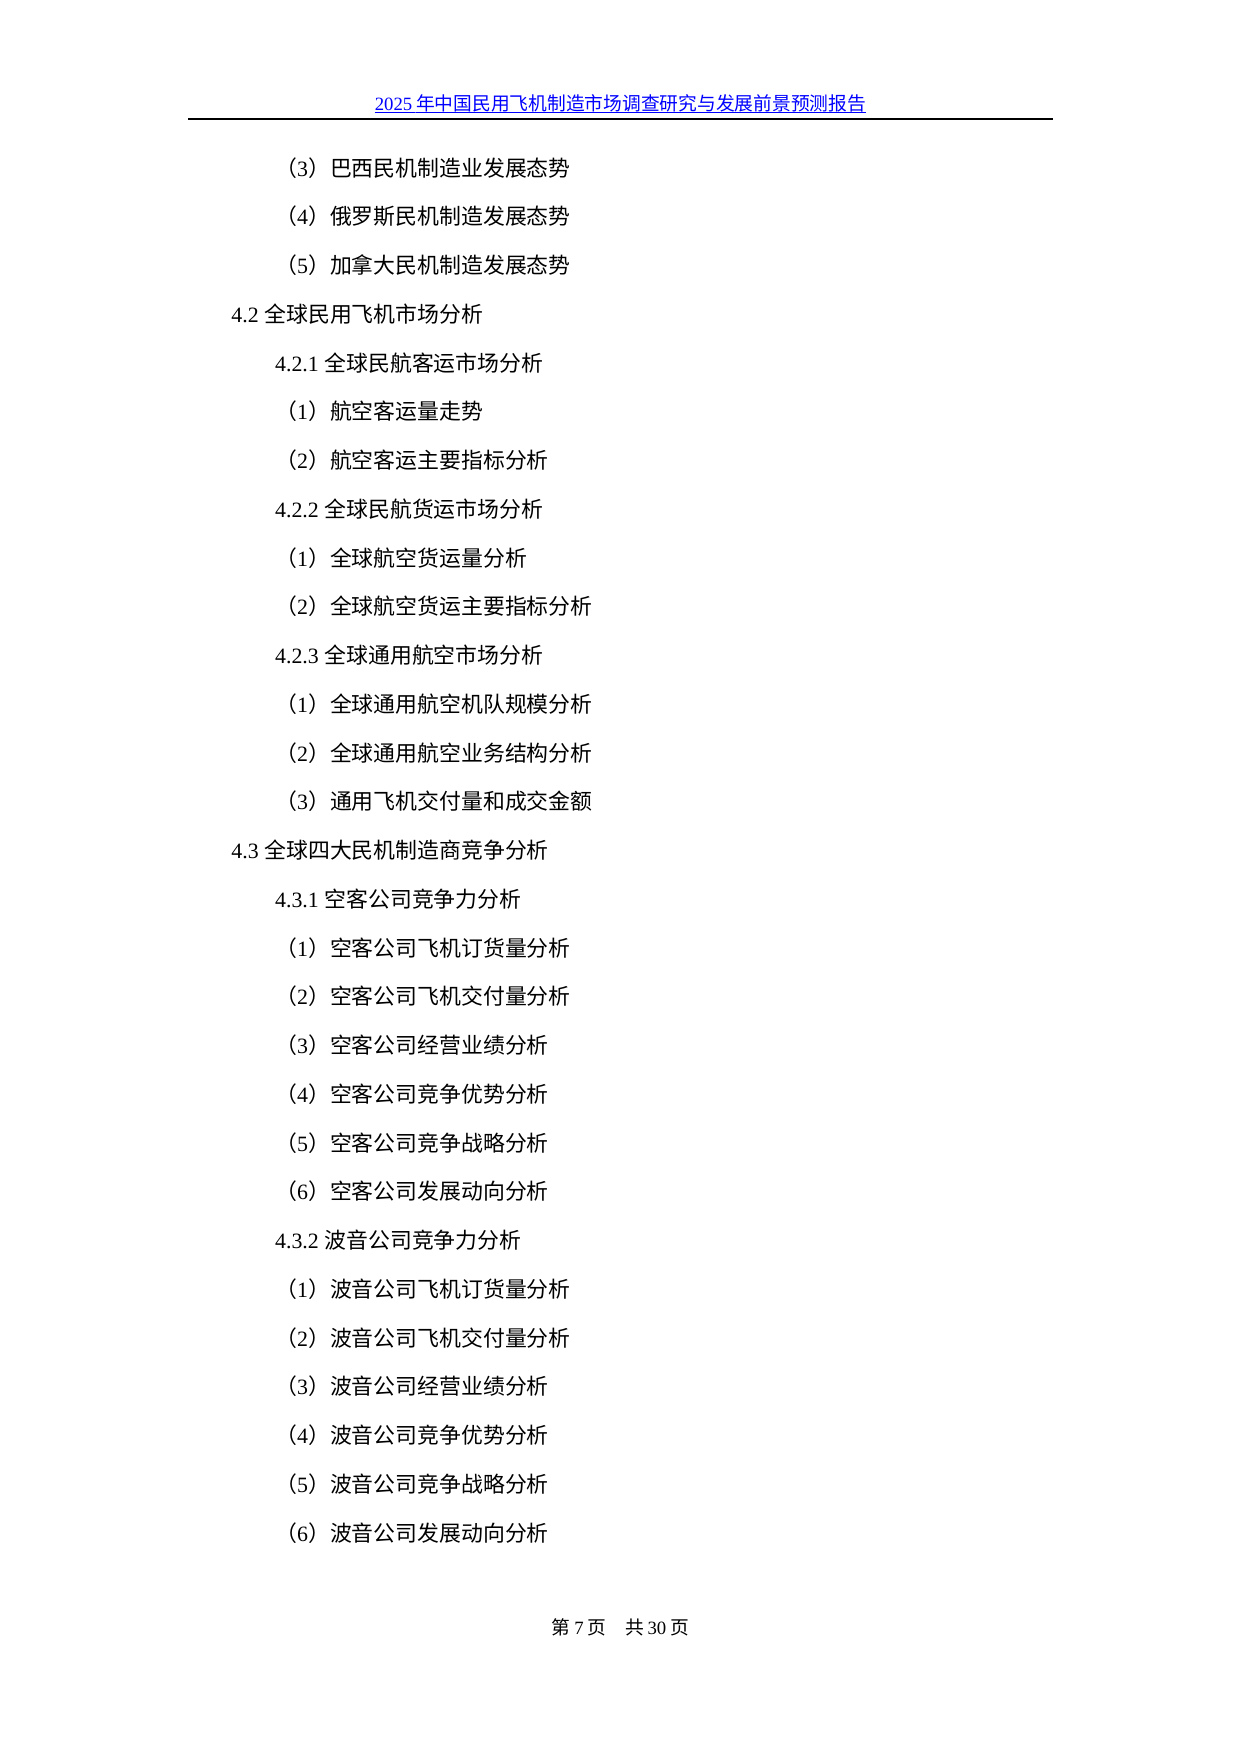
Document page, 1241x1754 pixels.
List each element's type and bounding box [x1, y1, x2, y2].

text [187, 150, 1053, 1548]
